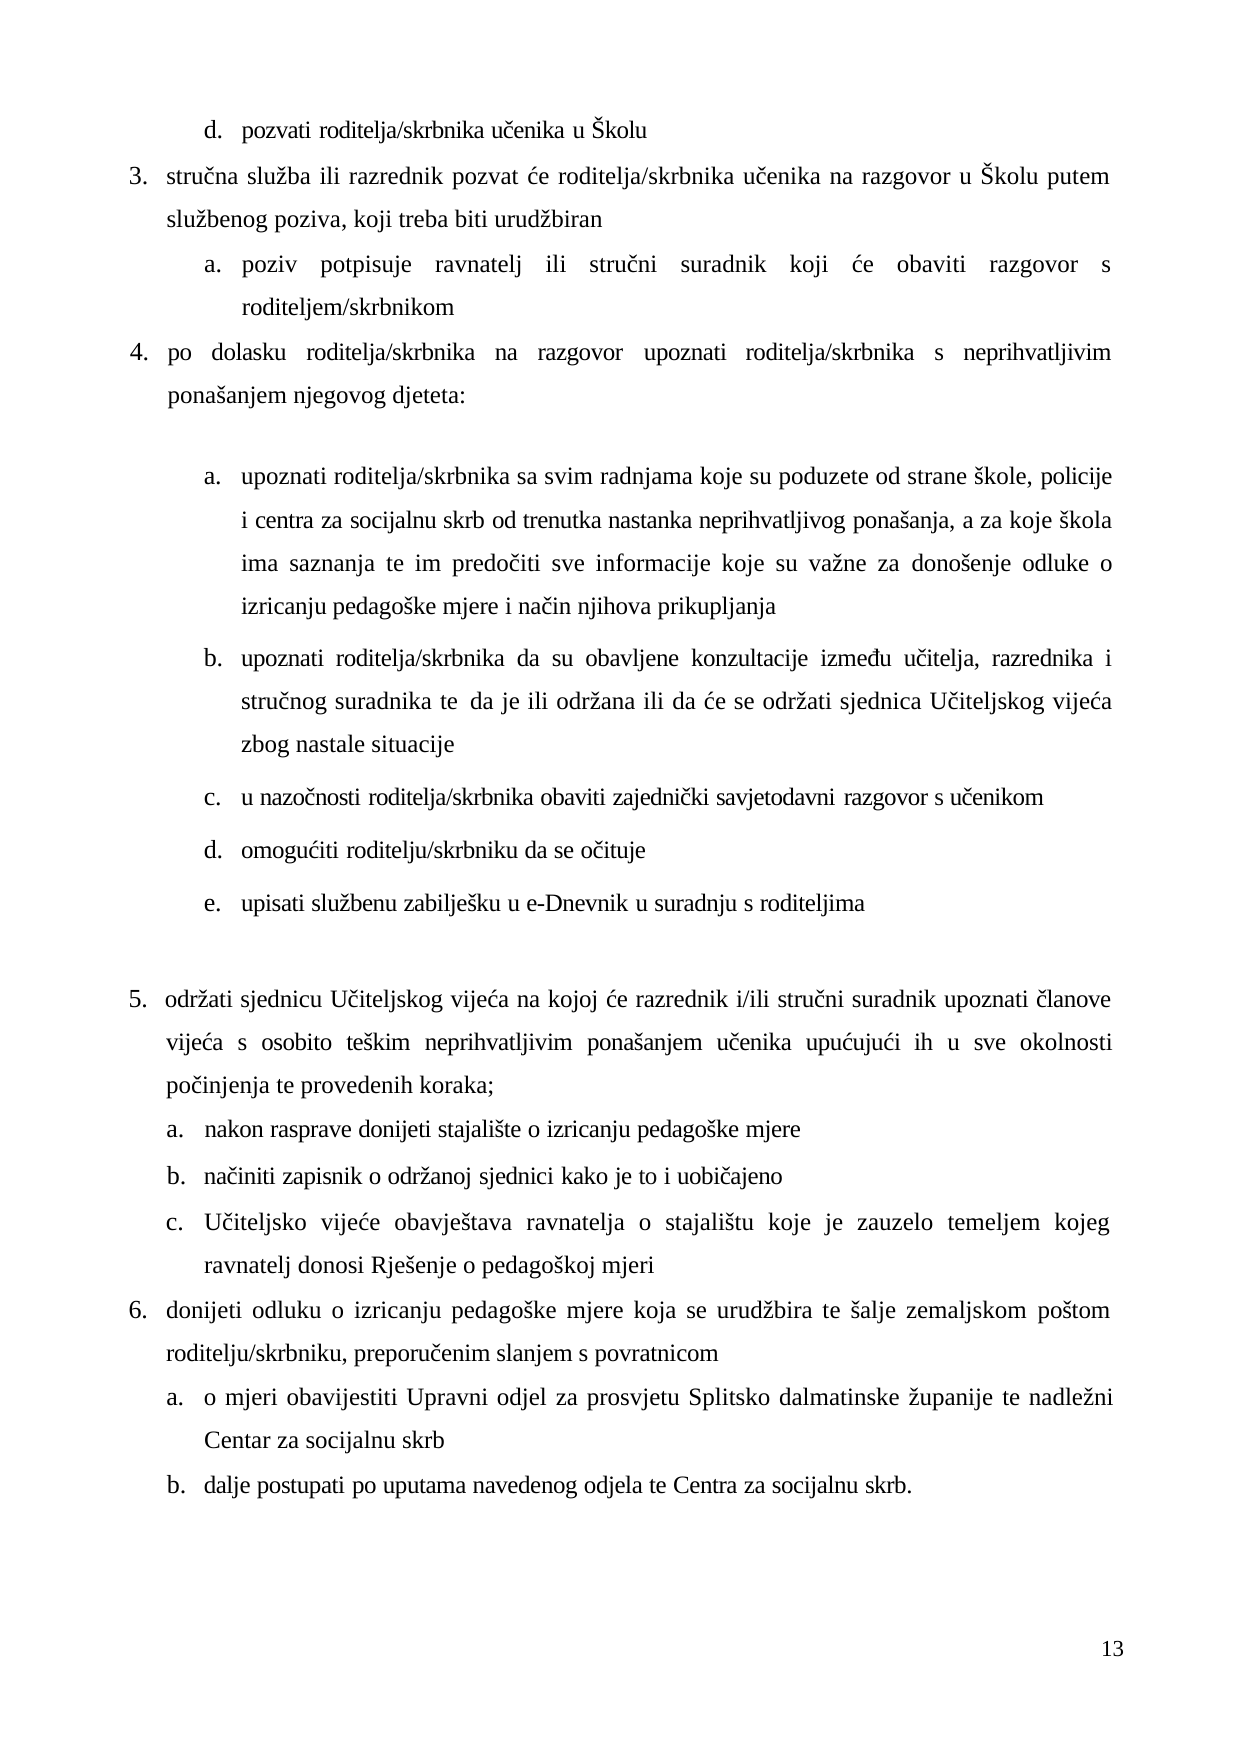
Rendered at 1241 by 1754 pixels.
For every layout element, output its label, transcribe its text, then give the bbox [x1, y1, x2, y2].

list donijeti odluku o izricanju pedagoške mjere koja se urudžbira te šalje zemaljskom poštom roditelju/skrbniku, preporučenim slanjem s povratnicom [128, 1294, 1110, 1367]
list o mjeri obavijestiti Upravni odjel za prosvjetu Splitsko dalmatinske županije te nadležni Centar za socijalnu skrb [166, 1381, 1113, 1454]
list u nazočnosti roditelja/skrbnika obaviti zajednički savjetodavni razgovor s učenikom [203, 781, 1112, 811]
list omogućiti roditelju/skrbniku da se očituje [203, 834, 1112, 864]
list po dolasku roditelja/skrbnika na razgovor upoznati roditelja/skrbnika s neprihvatljivim ponašanjem njegovog djeteta: [129, 336, 1112, 409]
list upoznati roditelja/skrbnika sa svim radnjama koje su poduzete od strane škole, policije i centra za socijalnu skrb od trenutka nastanka neprihvatljivog ponašanja, a za koje škola ima saznanja te im predočiti sve informacije koje su važne za donošenje odluke o izricanju pedagoške mjere i način njihova prikupljanja [203, 460, 1112, 620]
list stručna služba ili razrednik pozvat će roditelja/skrbnika učenika na razgovor u Školu putem službenog poziva, koji treba biti urudžbiran [129, 160, 1110, 233]
list upoznati roditelja/skrbnika da su obavljene konzultacije između učitelja, razrednika i stručnog suradnika te da je ili održana ili da će se održati sjednica Učiteljskog vijeća zbog nastale situacije [203, 642, 1112, 758]
list održati sjednicu Učiteljskog vijeća na kojoj će razrednik i/ili stručni suradnik upoznati članove vijeća s osobito teškim neprihvatljivim ponašanjem učenika upućujući ih u sve okolnosti počinjenja te provedenih koraka; [128, 983, 1112, 1099]
list Učiteljsko vijeće obavještava ravnatelja o stajalištu koje je zauzelo temeljem kojeg ravnatelj donosi Rješenje o pedagoškoj mjeri [166, 1206, 1110, 1279]
list poziv potpisuje ravnatelj ili stručni suradnik koji će obaviti razgovor s roditeljem/skrbnikom [204, 248, 1112, 321]
list dalje postupati po uputama navedenog odjela te Centra za socijalnu skrb. [167, 1469, 1123, 1499]
list načiniti zapisnik o održanoj sjednici kako je to i uobičajeno [167, 1160, 1123, 1190]
list nakon rasprave donijeti stajalište o izricanju pedagoške mjere [166, 1113, 1123, 1143]
list pozvati roditelja/skrbnika učenika u Školu [203, 114, 1123, 144]
list upisati službenu zabilješku u e-Dnevnik u suradnju s roditeljima [203, 887, 1112, 917]
